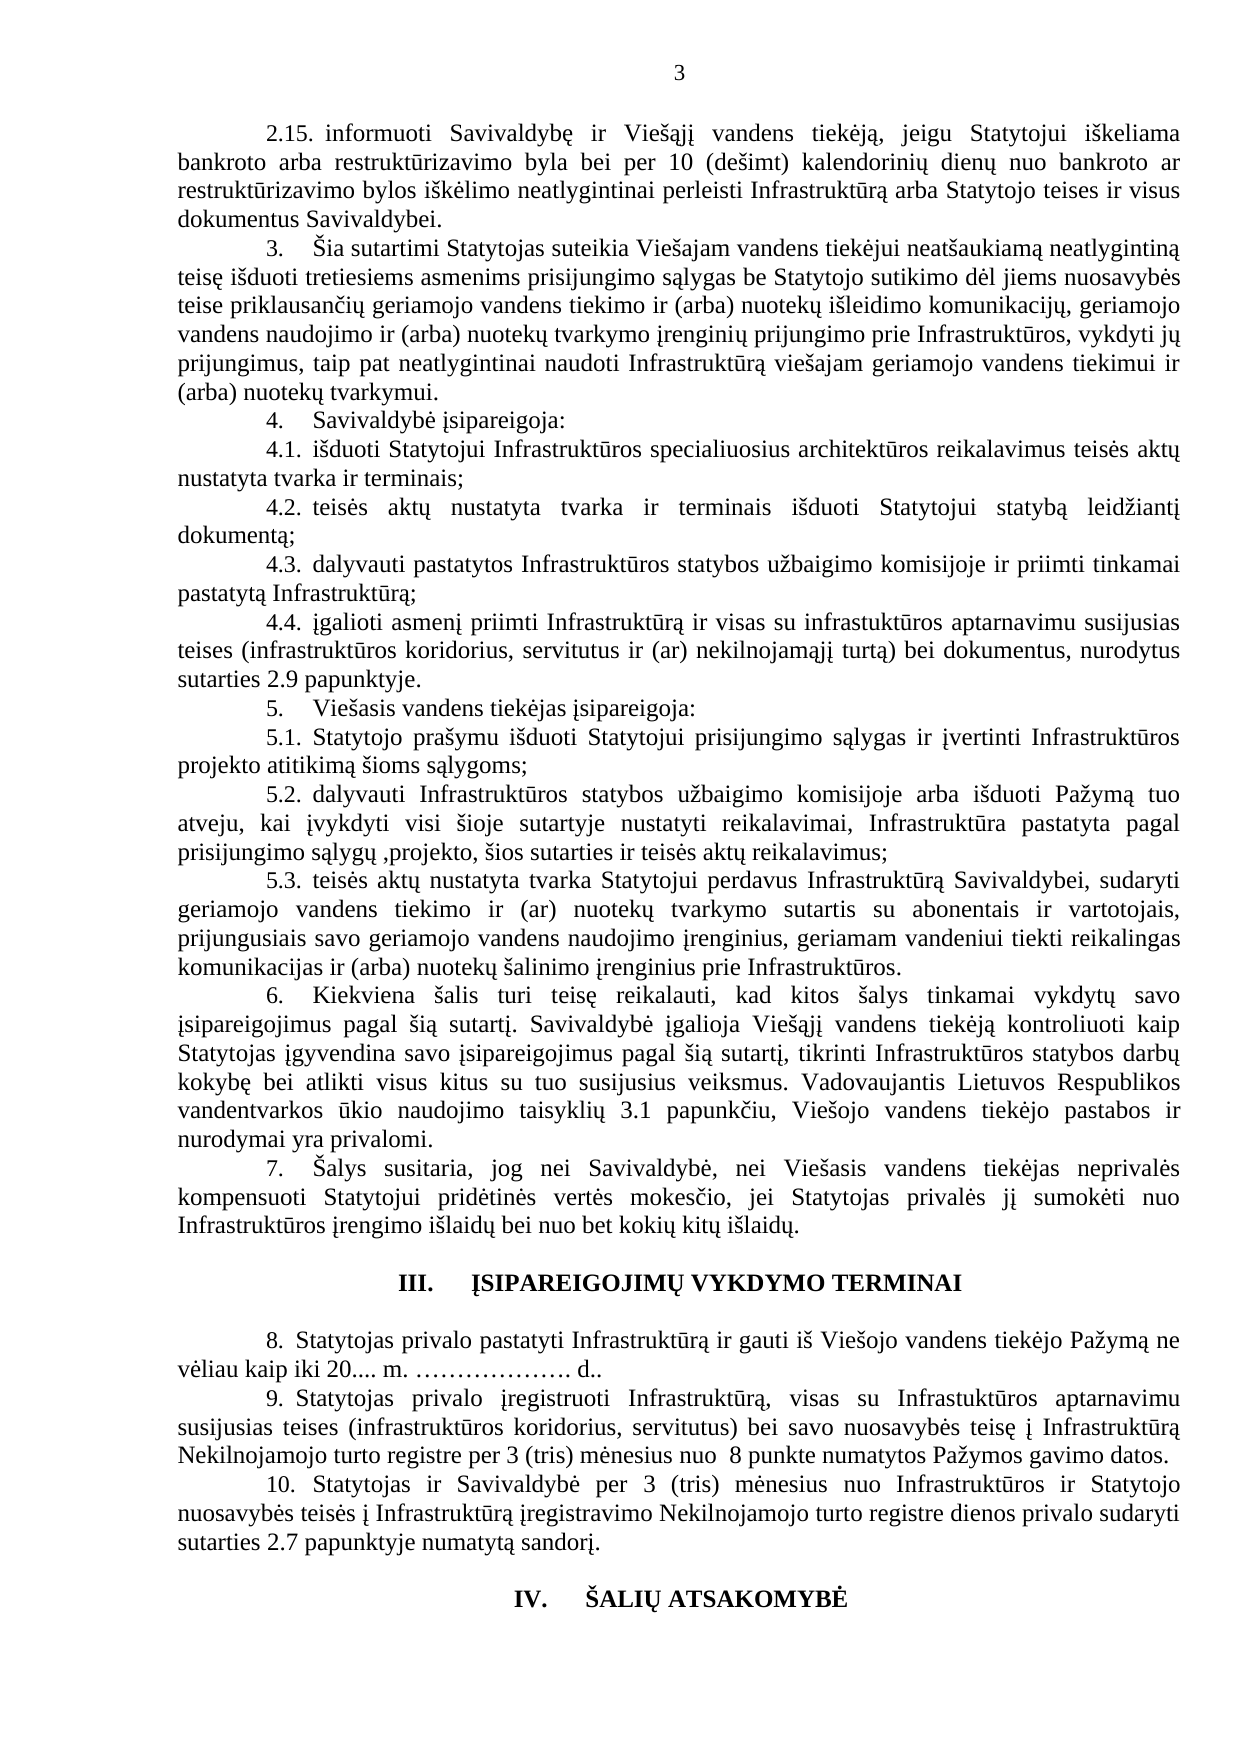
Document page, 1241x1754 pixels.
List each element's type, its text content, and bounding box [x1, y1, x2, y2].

list dalyvauti pastatytos Infrastruktūros statybos užbaigimo komisijoje ir priimti tinkamai pastatytą Infrastruktūrą; [177, 549, 1181, 607]
list teisės aktų nustatyta tvarka ir terminais išduoti Statytojui statybą leidžiantį dokumentą; [177, 492, 1181, 549]
list ŠALIŲ ATSAKOMYBĖ [215, 1584, 1181, 1613]
list teisės aktų nustatyta tvarka Statytojui perdavus Infrastruktūrą Savivaldybei, sudaryti geriamojo vandens tiekimo ir (ar) nuotekų tvarkymo sutartis su abonentais ir vartotojais, prijungusiais savo geriamojo vandens naudojimo įrenginius, geriamam vandeniui tiekti reikalingas komunikacijas ir (arba) nuotekų šalinimo įrenginius prie Infrastruktūros. [177, 866, 1181, 981]
list ĮSIPAREIGOJIMŲ VYKDYMO TERMINAI [215, 1268, 1181, 1297]
list Statytojo prašymu išduoti Statytojui prisijungimo sąlygas ir įvertinti Infrastruktūros projekto atitikimą šioms sąlygoms; [177, 722, 1181, 779]
list įgalioti asmenį priimti Infrastruktūrą ir visas su infrastuktūros aptarnavimu susijusias teises (infrastruktūros koridorius, servitutus ir (ar) nekilnojamąjį turtą) bei dokumentus, nurodytus sutarties 2.9 papunktyje. [177, 607, 1181, 693]
list Savivaldybė įsipareigoja: [177, 406, 1181, 434]
list dalyvauti Infrastruktūros statybos užbaigimo komisijoje arba išduoti Pažymą tuo atveju, kai įvykdyti visi šioje sutartyje nustatyti reikalavimai, Infrastruktūra pastatyta pagal prisijungimo sąlygų ,projekto, šios sutarties ir teisės aktų reikalavimus; [177, 779, 1181, 866]
list Viešasis vandens tiekėjas įsipareigoja: [177, 693, 1181, 722]
list Šia sutartimi Statytojas suteikia Viešajam vandens tiekėjui neatšaukiamą neatlygintiną teisę išduoti tretiesiems asmenims prisijungimo sąlygas be Statytojo sutikimo dėl jiems nuosavybės teise priklausančių geriamojo vandens tiekimo ir (arba) nuotekų išleidimo komunikacijų, geriamojo vandens naudojimo ir (arba) nuotekų tvarkymo įrenginių prijungimo prie Infrastruktūros, vykdyti jų prijungimus, taip pat neatlygintinai naudoti Infrastruktūrą viešajam geriamojo vandens tiekimui ir (arba) nuotekų tvarkymui. [177, 319, 1181, 406]
list Šia sutartimi Statytojas suteikia Viešajam vandens tiekėjui neatšaukiamą neatlygintiną teisę išduoti tretiesiems asmenims prisijungimo sąlygas be Statytojo sutikimo dėl jiems nuosavybės teise priklausančių geriamojo vandens tiekimo ir (arba) nuotekų išleidimo komunikacijų, geriamojo vandens naudojimo ir (arba) nuotekų tvarkymo įrenginių prijungimo prie Infrastruktūros, vykdyti jų prijungimus, taip pat neatlygintinai naudoti Infrastruktūrą viešajam geriamojo vandens tiekimui ir (arba) nuotekų tvarkymui. [177, 233, 1181, 319]
list išduoti Statytojui Infrastruktūros specialiuosius architektūros reikalavimus teisės aktų nustatyta tvarka ir terminais; [177, 434, 1181, 492]
list Statytojas privalo įregistruoti Infrastruktūrą, visas su Infrastuktūros aptarnavimu susijusias teises (infrastruktūros koridorius, servitutus) bei savo nuosavybės teisę į Infrastruktūrą Nekilnojamojo turto registre per 3 (tris) mėnesius nuo 8 punkte numatytos Pažymos gavimo datos. [177, 1383, 1181, 1469]
list Statytojas privalo pastatyti Infrastruktūrą ir gauti iš Viešojo vandens tiekėjo Pažymą ne vėliau kaip iki 20.... m. ………………. d.. [177, 1326, 1181, 1383]
list informuoti Savivaldybę ir Viešąjį vandens tiekėją, jeigu Statytojui iškeliama bankroto arba restruktūrizavimo byla bei per 10 (dešimt) kalendorinių dienų nuo bankroto ar restruktūrizavimo bylos iškėlimo neatlygintinai perleisti Infrastruktūrą arba Statytojo teises ir visus dokumentus Savivaldybei. [177, 118, 1181, 233]
list Statytojas ir Savivaldybė per 3 (tris) mėnesius nuo Infrastruktūros ir Statytojo nuosavybės teisės į Infrastruktūrą įregistravimo Nekilnojamojo turto registre dienos privalo sudaryti sutarties 2.7 papunktyje numatytą sandorį. [177, 1469, 1181, 1556]
list Šalys susitaria, jog nei Savivaldybė, nei Viešasis vandens tiekėjas neprivalės kompensuoti Statytojui pridėtinės vertės mokesčio, jei Statytojas privalės jį sumokėti nuo Infrastruktūros įrengimo išlaidų bei nuo bet kokių kitų išlaidų. [177, 1153, 1181, 1239]
list Kiekviena šalis turi teisę reikalauti, kad kitos šalys tinkamai vykdytų savo įsipareigojimus pagal šią sutartį. Savivaldybė įgalioja Viešąjį vandens tiekėją kontroliuoti kaip Statytojas įgyvendina savo įsipareigojimus pagal šią sutartį, tikrinti Infrastruktūros statybos darbų kokybę bei atlikti visus kitus su tuo susijusius veiksmus. Vadovaujantis Lietuvos Respublikos vandentvarkos ūkio naudojimo taisyklių 3.1 papunkčiu, Viešojo vandens tiekėjo pastabos ir nurodymai yra privalomi. [177, 981, 1181, 1153]
